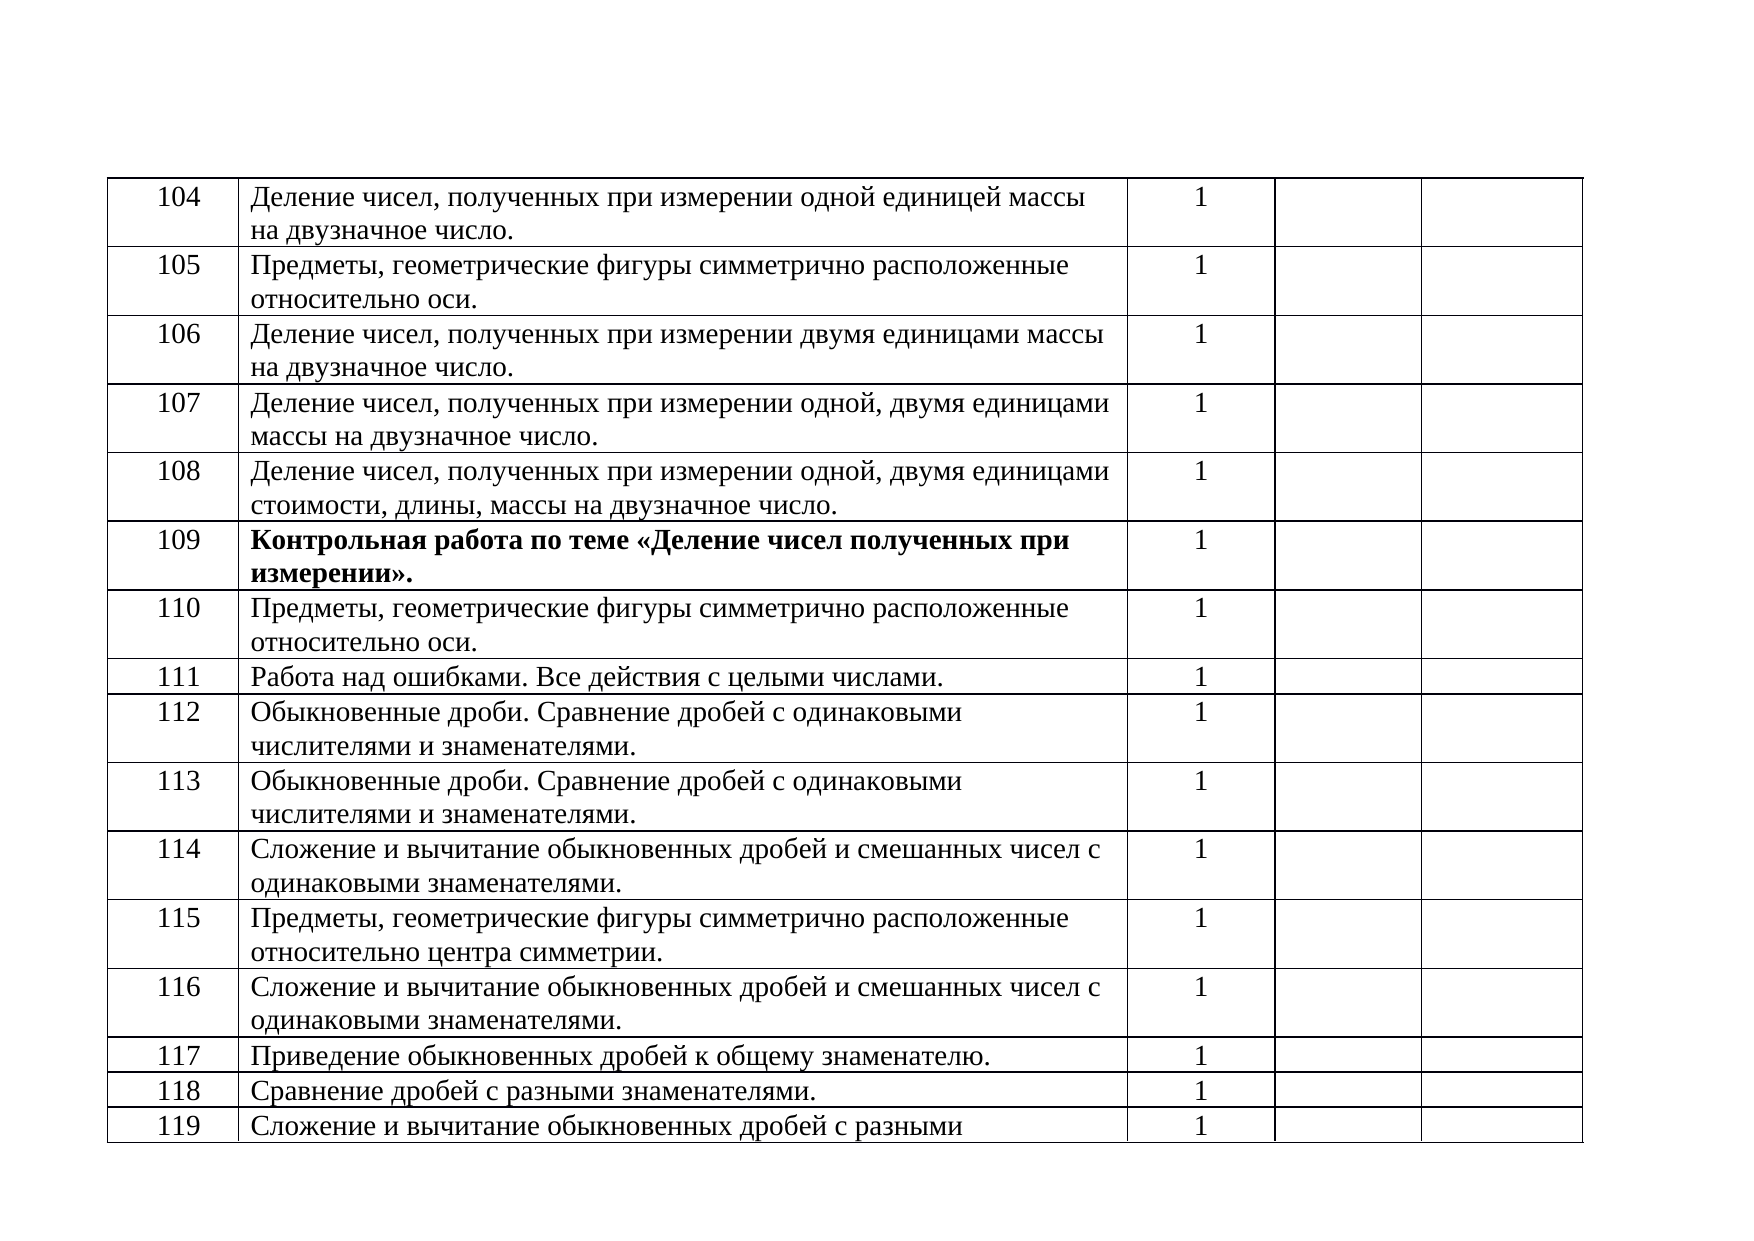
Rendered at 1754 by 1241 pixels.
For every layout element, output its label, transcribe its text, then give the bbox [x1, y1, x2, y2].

table_cell [1276, 1038, 1421, 1071]
table_cell 104 [108, 179, 238, 246]
table_cell 1 [1128, 763, 1274, 830]
table_cell [1276, 179, 1421, 246]
table_cell [1422, 763, 1582, 830]
table_cell 107 [108, 385, 238, 452]
table_cell Обыкновенные дроби. Сравнение дробей с одинаковыми числителями и знаменателями. [239, 695, 1127, 761]
table_cell [1422, 522, 1582, 589]
table_cell 116 [108, 969, 238, 1036]
table_cell [1422, 969, 1582, 1036]
table_cell [1276, 969, 1421, 1036]
table_cell 110 [108, 591, 238, 658]
table_cell [1276, 832, 1421, 899]
table_cell [1276, 763, 1421, 830]
table_cell 1 [1128, 695, 1274, 761]
table_cell 111 [108, 659, 238, 693]
table_cell [1276, 316, 1421, 383]
table_cell [1422, 316, 1582, 383]
table_cell [1422, 1108, 1582, 1141]
table_cell Сложение и вычитание обыкновенных дробей и смешанных чисел с одинаковыми знаменателями. [239, 832, 1127, 899]
table_cell [1422, 659, 1582, 693]
table_cell 109 [108, 522, 238, 589]
table_cell [1422, 179, 1582, 246]
table_cell 108 [108, 453, 238, 520]
table_cell 1 [1128, 1038, 1274, 1071]
table_cell Деление чисел, полученных при измерении двумя единицами массы на двузначное число. [239, 316, 1127, 383]
table_cell 1 [1128, 1108, 1274, 1141]
table_cell Деление чисел, полученных при измерении одной, двумя единицами массы на двузначное число. [239, 385, 1127, 452]
table_cell [1422, 247, 1582, 314]
table_cell Деление чисел, полученных при измерении одной единицей массы на двузначное число. [239, 179, 1127, 246]
table_cell [1422, 832, 1582, 899]
table_cell Предметы, геометрические фигуры симметрично расположенные относительно оси. [239, 591, 1127, 658]
table_cell 1 [1128, 316, 1274, 383]
table_cell 114 [108, 832, 238, 899]
table_cell Контрольная работа по теме «Деление чисел полученных при измерении». [239, 522, 1127, 589]
table_cell 1 [1128, 900, 1274, 967]
table_cell 1 [1128, 453, 1274, 520]
table_cell [1422, 695, 1582, 761]
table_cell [239, 1108, 1127, 1141]
table_cell 112 [108, 695, 238, 761]
table_cell [1422, 1038, 1582, 1071]
table_cell Предметы, геометрические фигуры симметрично расположенные относительно оси. [239, 247, 1127, 314]
table_cell [1276, 1108, 1421, 1141]
table_cell [1276, 591, 1421, 658]
table_cell 106 [108, 316, 238, 383]
table_cell [1422, 385, 1582, 452]
table_cell [1422, 591, 1582, 658]
table_cell [1422, 1073, 1582, 1106]
table_cell [1276, 385, 1421, 452]
table_cell 1 [1128, 385, 1274, 452]
table_cell 117 [108, 1038, 238, 1071]
table_cell 1 [1128, 969, 1274, 1036]
table_cell 105 [108, 247, 238, 314]
table_cell [1276, 522, 1421, 589]
table_cell Деление чисел, полученных при измерении одной, двумя единицами стоимости, длины, массы на двузначное число. [239, 453, 1127, 520]
table_cell [1422, 453, 1582, 520]
table_cell Предметы, геометрические фигуры симметрично расположенные относительно центра симметрии. [239, 900, 1127, 967]
table_cell [1276, 1073, 1421, 1106]
table_cell 1 [1128, 179, 1274, 246]
table_cell 1 [1128, 832, 1274, 899]
table_cell Сложение и вычитание обыкновенных дробей и смешанных чисел с одинаковыми знаменателями. [239, 969, 1127, 1036]
table_cell 113 [108, 763, 238, 830]
table_cell [1422, 900, 1582, 967]
table_cell 115 [108, 900, 238, 967]
table_cell 1 [1128, 522, 1274, 589]
table_cell 1 [1128, 247, 1274, 314]
table_cell 1 [1128, 591, 1274, 658]
table_cell [1276, 695, 1421, 761]
table_cell Обыкновенные дроби. Сравнение дробей с одинаковыми числителями и знаменателями. [239, 763, 1127, 830]
table_cell [1276, 453, 1421, 520]
table_cell [1276, 900, 1421, 967]
table_cell [1276, 247, 1421, 314]
table_cell Приведение обыкновенных дробей к общему знаменателю. [239, 1038, 1127, 1071]
table_cell 1 [1128, 659, 1274, 693]
table_cell 119 [108, 1108, 238, 1141]
table_cell 1 [1128, 1073, 1274, 1106]
table_cell Работа над ошибками. Все действия с целыми числами. [239, 659, 1127, 693]
table_cell [1276, 659, 1421, 693]
table_cell 118 [108, 1073, 238, 1106]
table_cell Сравнение дробей с разными знаменателями. [239, 1073, 1127, 1106]
